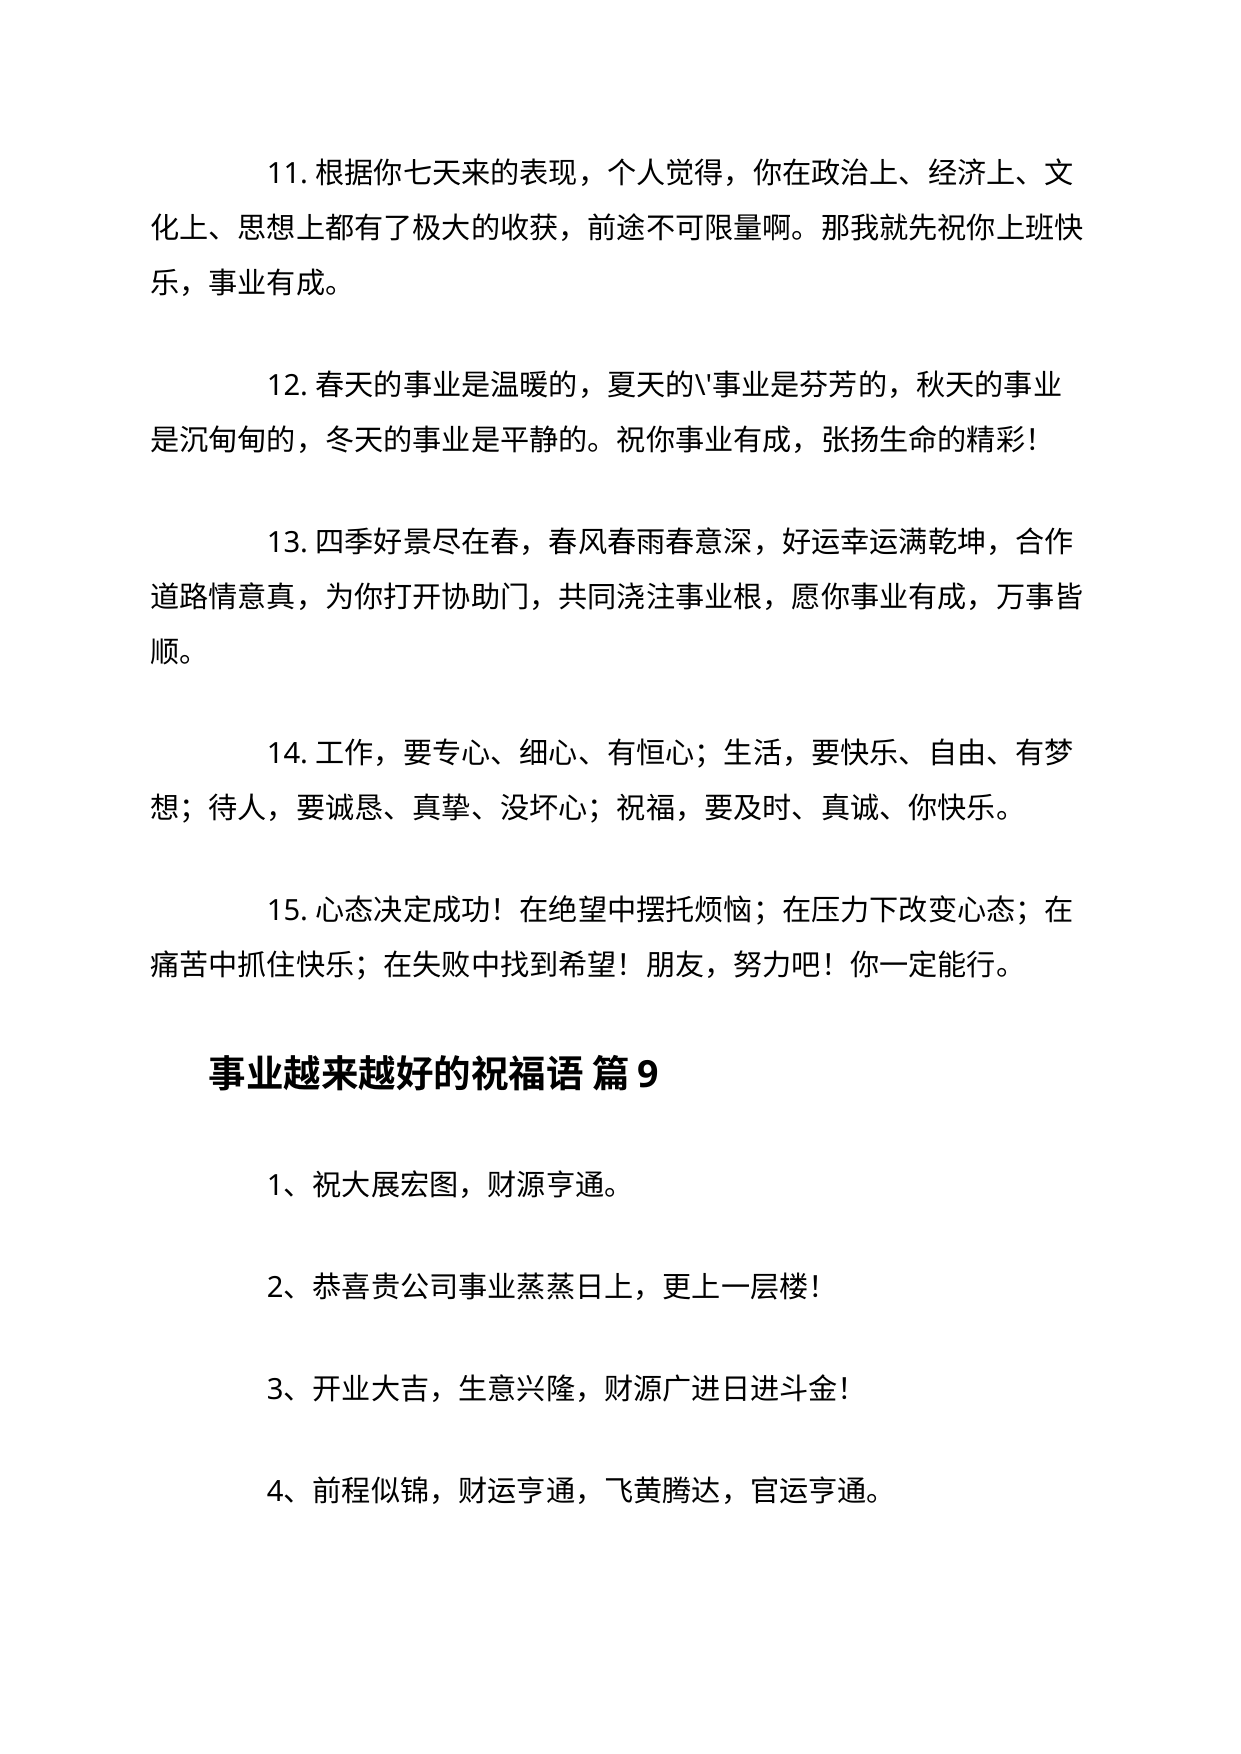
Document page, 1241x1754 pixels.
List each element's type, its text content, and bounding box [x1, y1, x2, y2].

text 15. 心态决定成功！在绝望中摆托烦恼；在压力下改变心态；在痛苦中抓住快乐；在失败中找到希望！朋友，努力吧！你一定能行。 [150, 887, 1090, 984]
text 事业越来越好的祝福语 篇9 [150, 1044, 1090, 1098]
text 14. 工作，要专心、细心、有恒心；生活，要快乐、自由、有梦想；待人，要诚恳、真挚、没坏心；祝福，要及时、真诚、你快乐。 [150, 730, 1090, 827]
text 4、前程似锦，财运亨通，飞黄腾达，官运亨通。 [150, 1467, 1090, 1509]
text 3、开业大吉，生意兴隆，财源广进日进斗金！ [150, 1365, 1090, 1408]
text 13. 四季好景尽在春，春风春雨春意深，好运幸运满乾坤，合作道路情意真，为你打开协助门，共同浇注事业根，愿你事业有成，万事皆顺。 [150, 518, 1090, 671]
text 1、祝大展宏图，财源亨通。 [150, 1161, 1090, 1204]
text 12. 春天的事业是温暖的，夏天的\'事业是芬芳的，秋天的事业是沉甸甸的，冬天的事业是平静的。祝你事业有成，张扬生命的精彩！ [150, 362, 1090, 459]
text 2、恭喜贵公司事业蒸蒸日上，更上一层楼！ [150, 1263, 1090, 1306]
text 11. 根据你七天来的表现，个人觉得，你在政治上、经济上、文化上、思想上都有了极大的收获，前途不可限量啊。那我就先祝你上班快乐，事业有成。 [150, 150, 1090, 302]
